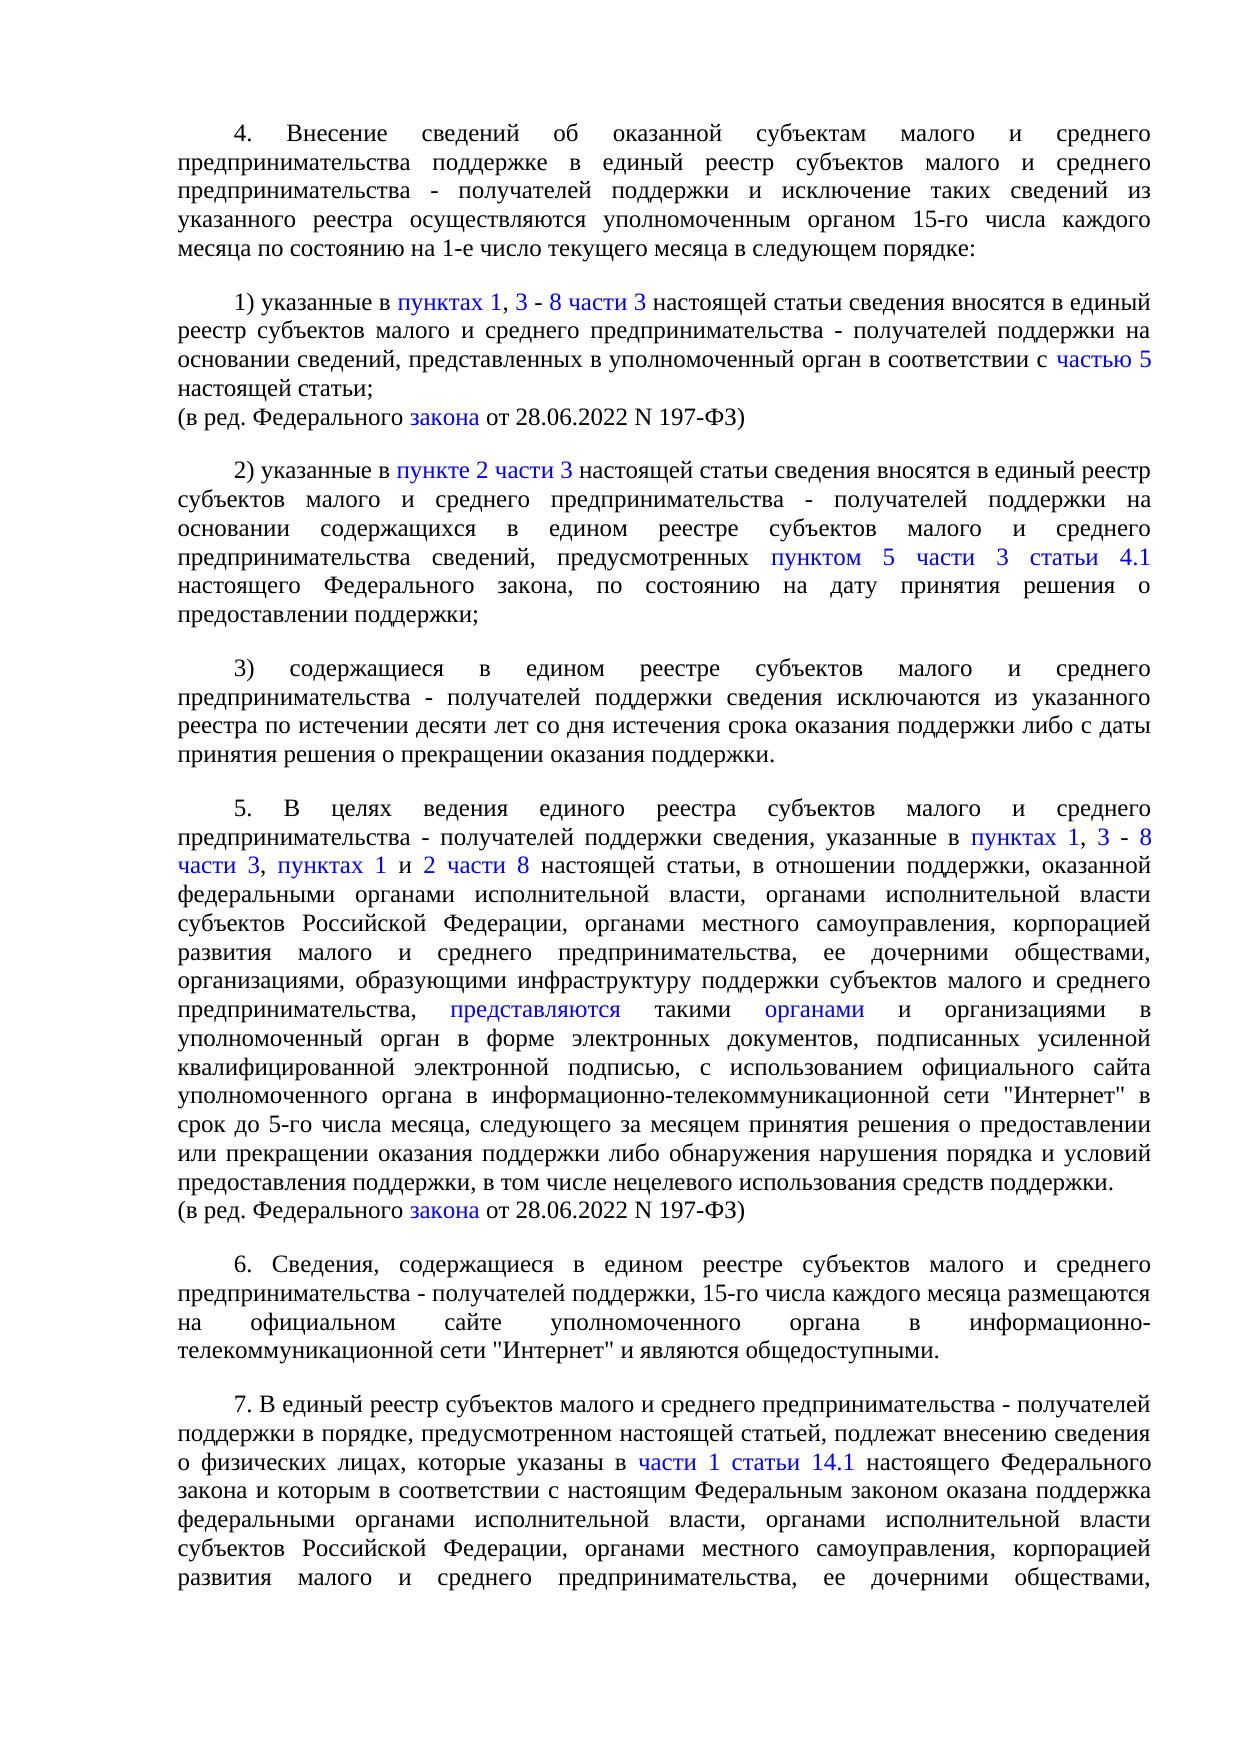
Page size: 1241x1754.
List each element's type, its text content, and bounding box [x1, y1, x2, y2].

text (в ред. Федерального закона от 28.06.2022 N 197-ФЗ) [177, 1196, 1152, 1224]
text 1) указанные в пунктах 1, 3 - 8 части 3 настоящей статьи сведения вносятся в единый реестр субъектов малого и среднего предпринимательства - получателей поддержки на основании сведений, представленных в уполномоченный орган в соответствии с частью 5 настоящей статьи; [177, 287, 1152, 402]
text 2) указанные в пункте 2 части 3 настоящей статьи сведения вносятся в единый реестр субъектов малого и среднего предпринимательства - получателей поддержки на основании содержащихся в едином реестре субъектов малого и среднего предпринимательства сведений, предусмотренных пунктом 5 части 3 статьи 4.1 настоящего Федерального закона, по состоянию на дату принятия решения о предоставлении поддержки; [177, 456, 1152, 628]
text 4. Внесение сведений об оказанной субъектам малого и среднего предпринимательства поддержке в единый реестр субъектов малого и среднего предпринимательства - получателей поддержки и исключение таких сведений из указанного реестра осуществляются уполномоченным органом 15-го числа каждого месяца по состоянию на 1-е число текущего месяца в следующем порядке: [177, 118, 1152, 262]
text 3) содержащиеся в едином реестре субъектов малого и среднего предпринимательства - получателей поддержки сведения исключаются из указанного реестра по истечении десяти лет со дня истечения срока оказания поддержки либо с даты принятия решения о прекращении оказания поддержки. [177, 653, 1152, 768]
text 5. В целях ведения единого реестра субъектов малого и среднего предпринимательства - получателей поддержки сведения, указанные в пунктах 1, 3 - 8 части 3, пунктах 1 и 2 части 8 настоящей статьи, в отношении поддержки, оказанной федеральными органами исполнительной власти, органами исполнительной власти субъектов Российской Федерации, органами местного самоуправления, корпорацией развития малого и среднего предпринимательства, ее дочерними обществами, организациями, образующими инфраструктуру поддержки субъектов малого и среднего предпринимательства, представляются такими органами и организациями в уполномоченный орган в форме электронных документов, подписанных усиленной квалифицированной электронной подписью, с использованием официального сайта уполномоченного органа в информационно-телекоммуникационной сети "Интернет" в срок до 5-го числа месяца, следующего за месяцем принятия решения о предоставлении или прекращении оказания поддержки либо обнаружения нарушения порядка и условий предоставления поддержки, в том числе нецелевого использования средств поддержки. [177, 793, 1152, 1196]
text (в ред. Федерального закона от 28.06.2022 N 197-ФЗ) [177, 402, 1152, 431]
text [177, 1389, 1152, 1591]
text 6. Сведения, содержащиеся в едином реестре субъектов малого и среднего предпринимательства - получателей поддержки, 15-го числа каждого месяца размещаются на официальном сайте уполномоченного органа в информационно-телекоммуникационной сети "Интернет" и являются общедоступными. [177, 1249, 1152, 1364]
